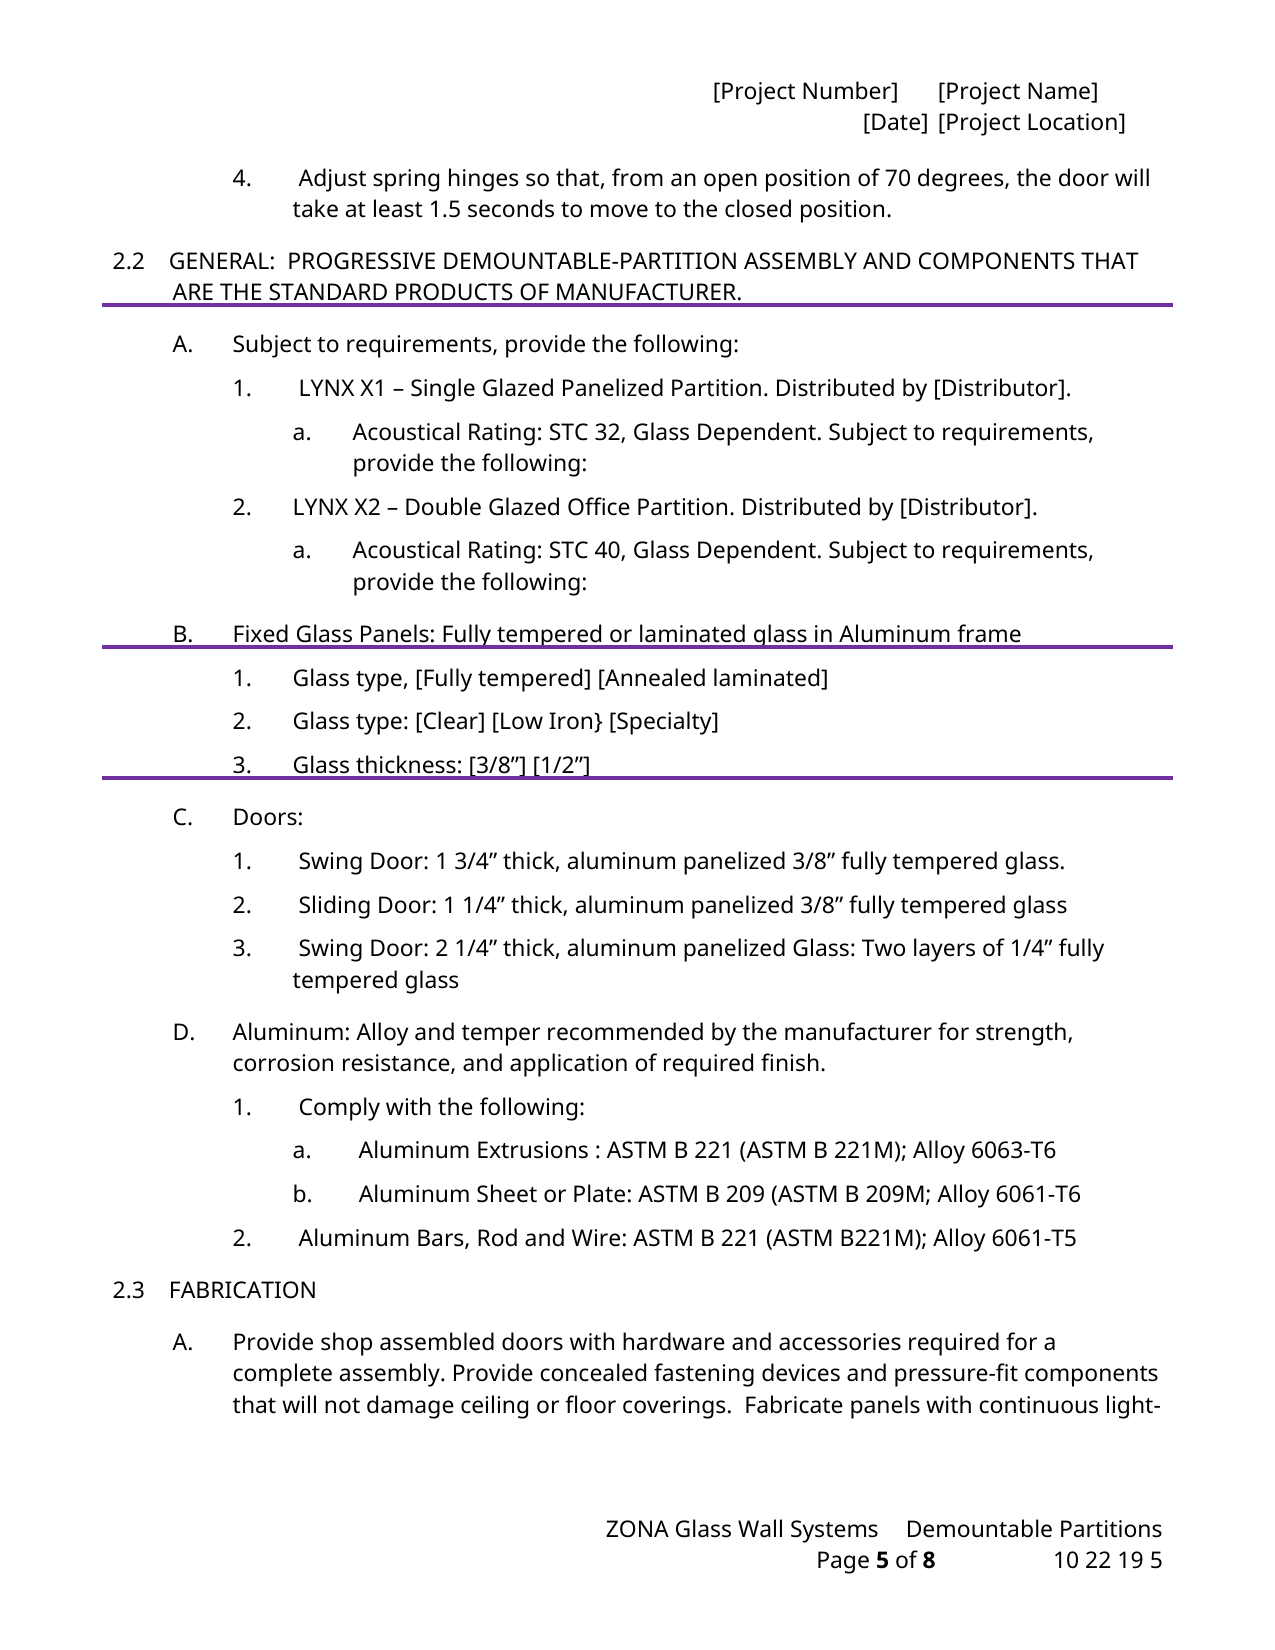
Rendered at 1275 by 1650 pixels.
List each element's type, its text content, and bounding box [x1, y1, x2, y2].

text LYNX X1 – Single Glazed Panelized Partition. Distributed by [Distributor]. [232, 372, 1162, 403]
text Fabrication [112, 1274, 1162, 1305]
text General: Progressive demountable-partition assembly and components that are the standard products of manufacturer. [112, 245, 1162, 303]
text Comply with the following: [232, 1091, 1162, 1122]
text Swing Door: 2 1/4” thick, aluminum panelized Glass: Two layers of 1/4” fully tempered glass [232, 932, 1162, 995]
text Aluminum: Alloy and temper recommended by the manufacturer for strength, corrosion resistance, and application of required finish. [172, 1016, 1162, 1078]
text Acoustical Rating: STC 32, Glass Dependent. Subject to requirements, provide the following: [292, 416, 1162, 478]
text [172, 1326, 1162, 1420]
text Adjust spring hinges so that, from an open position of 70 degrees, the door will take at least 1.5 seconds to move to the closed position. [232, 161, 1162, 224]
text LYNX X2 – Double Glazed Office Partition. Distributed by [Distributor]. [232, 491, 1162, 522]
text Subject to requirements, provide the following: [172, 328, 1162, 359]
text Swing Door: 1 3/4” thick, aluminum panelized 3/8” fully tempered glass. [232, 845, 1162, 876]
text Glass type: [Clear] [Low Iron} [Specialty] [232, 705, 1162, 736]
text Aluminum Bars, Rod and Wire: ASTM B 221 (ASTM B221M); Alloy 6061-T5 [232, 1222, 1162, 1253]
text Aluminum Extrusions : ASTM B 221 (ASTM B 221M); Alloy 6063-T6 [292, 1134, 1162, 1166]
text Glass thickness: [3/8”] [1/2”] [232, 749, 1162, 776]
text Aluminum Sheet or Plate: ASTM B 209 (ASTM B 209M; Alloy 6061-T6 [292, 1178, 1162, 1209]
text Doors: [172, 801, 1162, 832]
text Fixed Glass Panels: Fully tempered or laminated glass in Aluminum frame [172, 618, 1162, 645]
text Sliding Door: 1 1/4” thick, aluminum panelized 3/8” fully tempered glass [232, 888, 1162, 920]
text Acoustical Rating: STC 40, Glass Dependent. Subject to requirements, provide the following: [292, 534, 1162, 597]
text Glass type, [Fully tempered] [Annealed laminated] [232, 661, 1162, 693]
